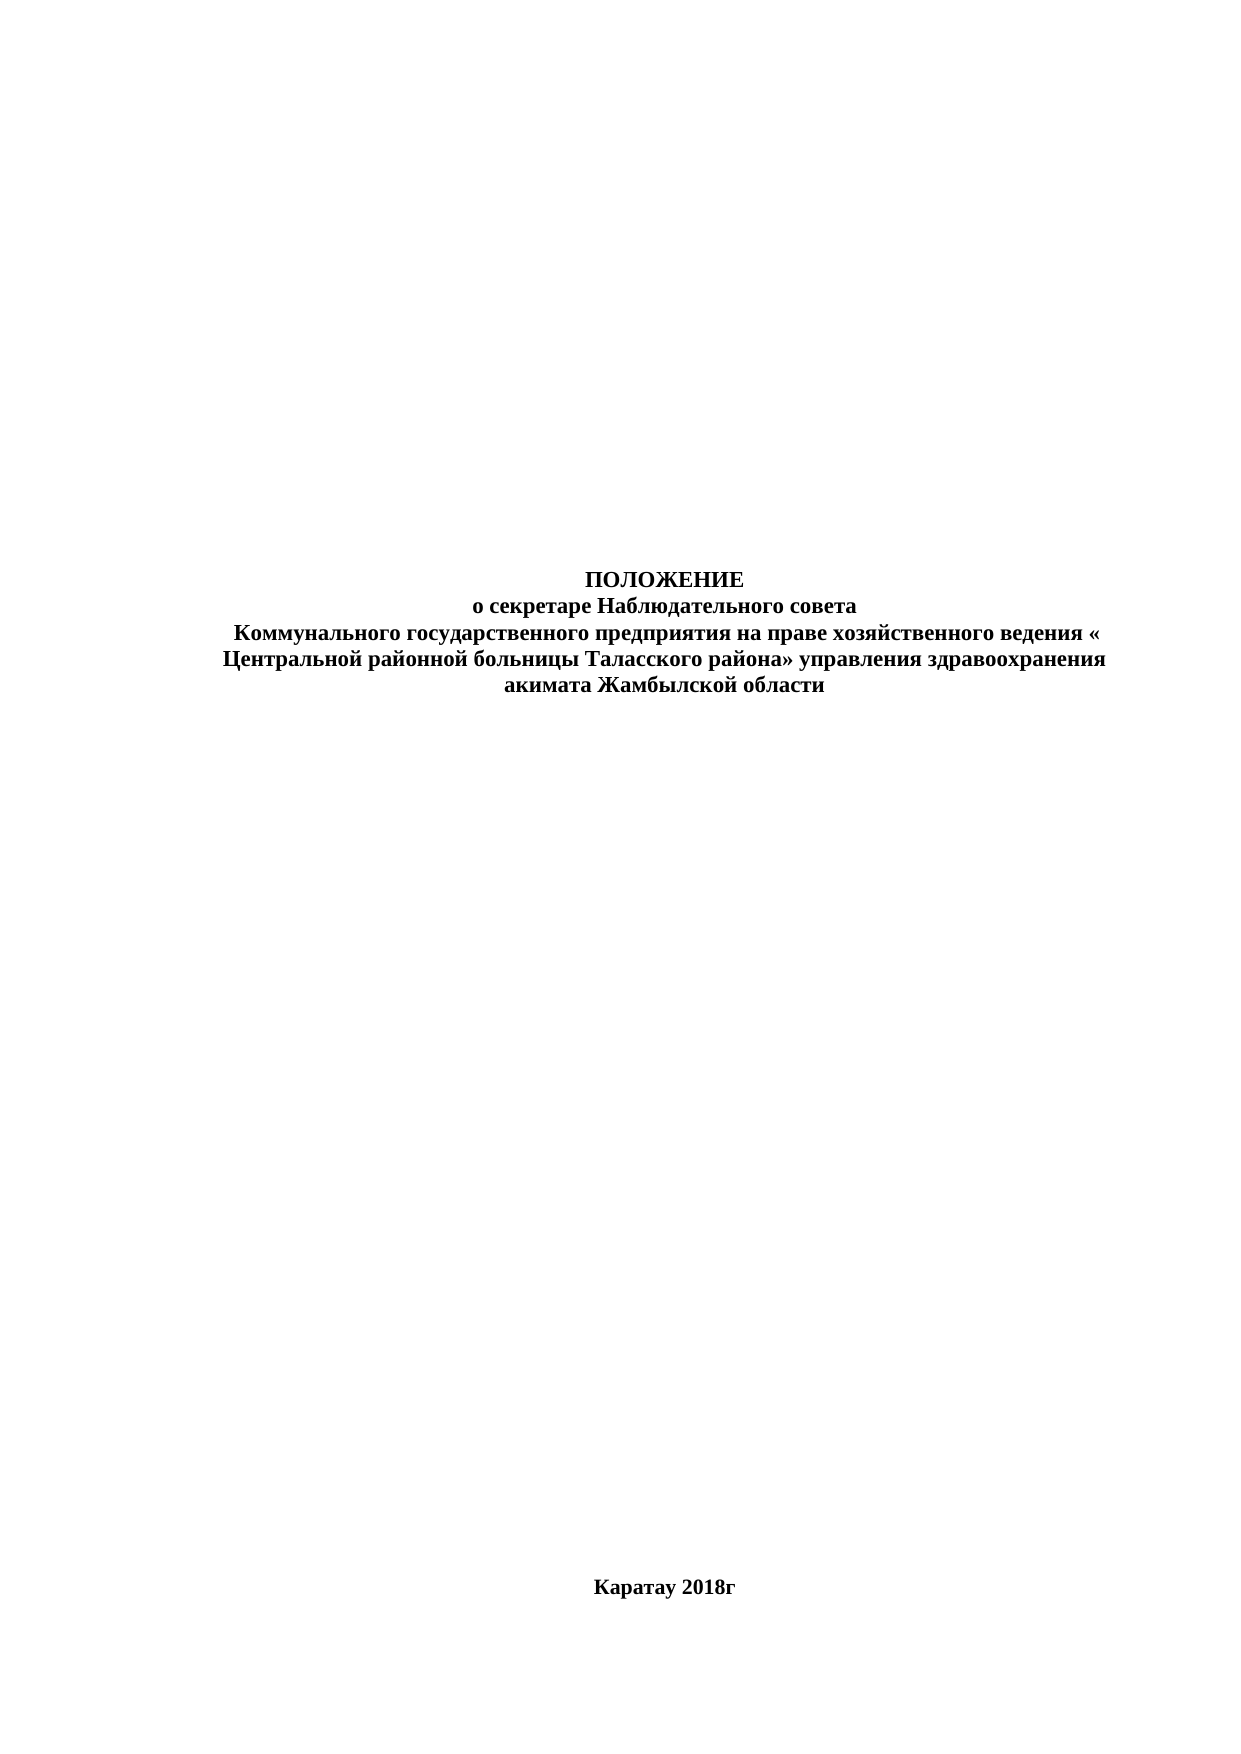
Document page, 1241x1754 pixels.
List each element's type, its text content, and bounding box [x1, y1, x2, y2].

text ПОЛОЖЕНИЕ [177, 566, 1152, 592]
text Каратау 2018г [177, 1574, 1152, 1599]
text Коммунального государственного предприятия на праве хозяйственного ведения « Центральной районной больницы Таласского района» управления здравоохранения акимата Жамбылской области [177, 619, 1152, 698]
text о секретаре Наблюдательного совета [177, 592, 1152, 619]
